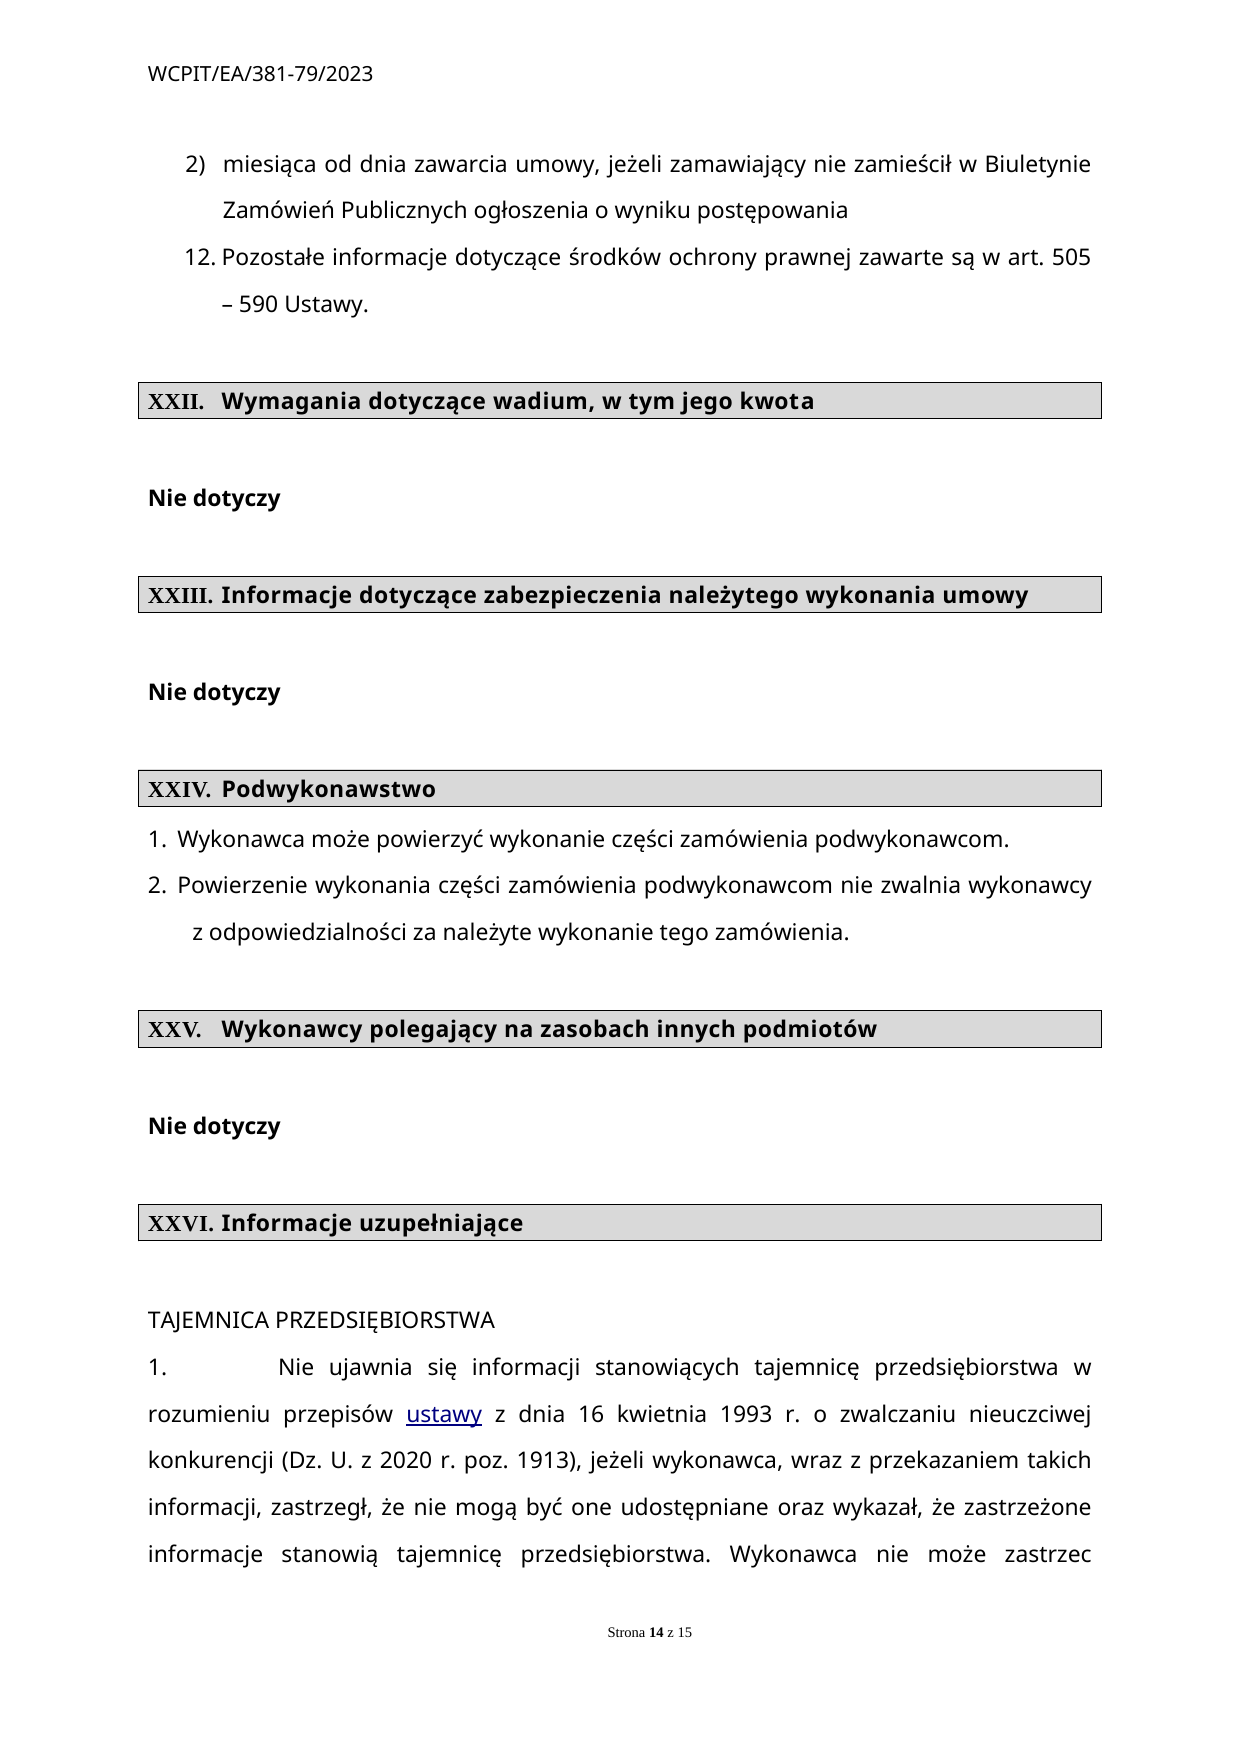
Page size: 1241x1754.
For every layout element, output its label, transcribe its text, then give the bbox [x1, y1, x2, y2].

list Powierzenie wykonania części zamówienia podwykonawcom nie zwalnia wykonawcy z odpowiedzialności za należyte wykonanie tego zamówienia. [148, 869, 1093, 948]
list TAJEMNICA PRZEDSIĘBIORSTWA [148, 1304, 1093, 1335]
text Nie dotyczy [148, 1110, 1093, 1141]
subtitle Informacje uzupełniające [139, 1205, 1101, 1240]
text Nie dotyczy [148, 482, 1093, 513]
subtitle Informacje dotyczące zabezpieczenia należytego wykonania umowy [139, 577, 1101, 612]
subtitle Wykonawcy polegający na zasobach innych podmiotów [139, 1011, 1101, 1047]
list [148, 1351, 1093, 1569]
subtitle Podwykonawstwo [139, 771, 1101, 806]
list Wykonawca może powierzyć wykonanie części zamówienia podwykonawcom. [148, 823, 1093, 854]
list miesiąca od dnia zawarcia umowy, jeżeli zamawiający nie zamieścił w Biuletynie Zamówień Publicznych ogłoszenia o wyniku postępowania [185, 148, 1093, 226]
text Nie dotyczy [148, 676, 1093, 707]
subtitle Wymagania dotyczące wadium, w tym jego kwota [139, 383, 1101, 418]
list Pozostałe informacje dotyczące środków ochrony prawnej zawarte są w art. 505 – 590 Ustawy. [184, 241, 1093, 319]
